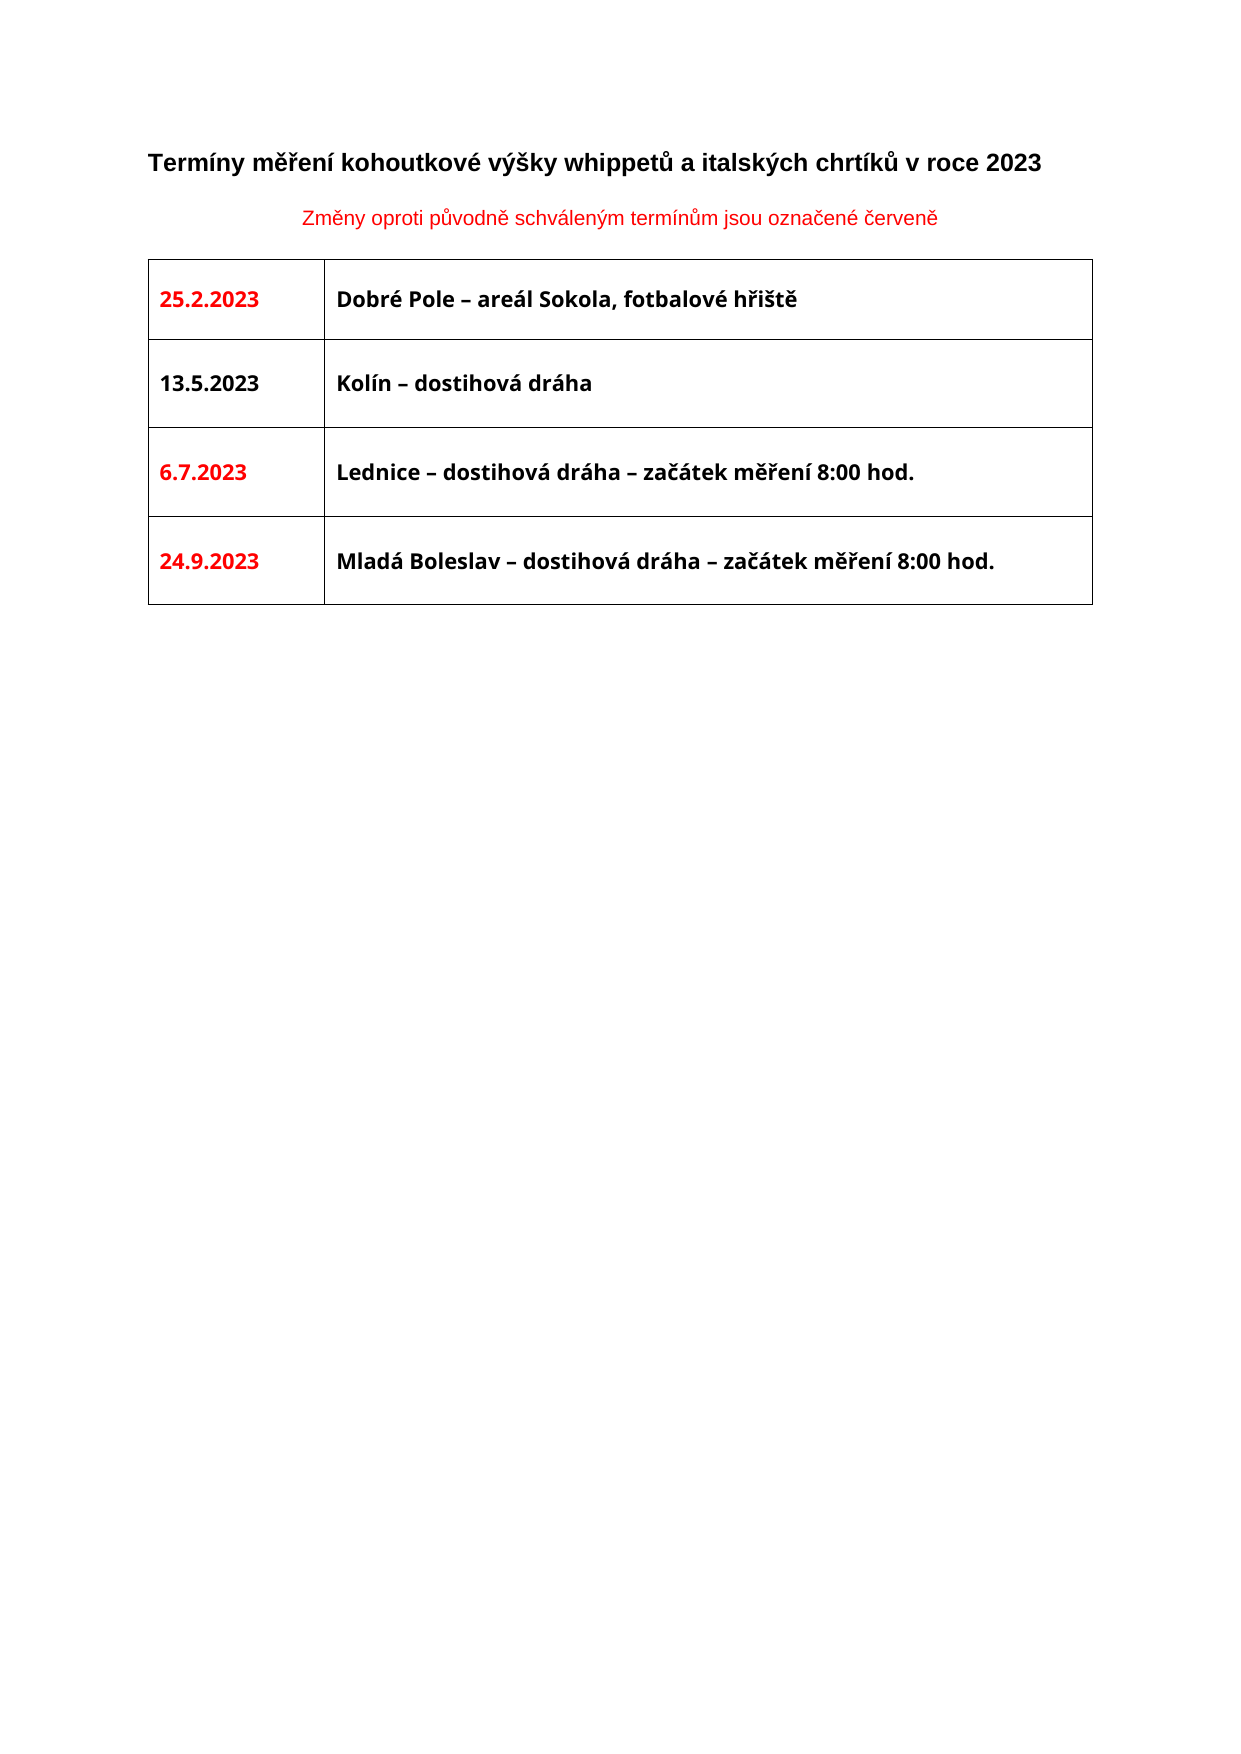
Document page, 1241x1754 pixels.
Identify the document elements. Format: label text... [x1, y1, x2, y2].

table_cell 24.9.2023 [149, 517, 324, 604]
text Termíny měření kohoutkové výšky whippetů a italských chrtíků v roce 2023 [148, 148, 1093, 176]
table_cell Kolín – dostihová dráha [325, 340, 1092, 427]
table_cell 13.5.2023 [149, 340, 324, 427]
table_cell Lednice – dostihová dráha – začátek měření 8:00 hod. [325, 428, 1092, 516]
table_cell 6.7.2023 [149, 428, 324, 516]
table_header 25.2.2023 [149, 260, 324, 338]
table_header Dobré Pole – areál Sokola, fotbalové hřiště [325, 260, 1092, 338]
text Změny oproti původně schváleným termínům jsou označené červeně [148, 206, 1093, 229]
table_cell Mladá Boleslav – dostihová dráha – začátek měření 8:00 hod. [325, 517, 1092, 604]
